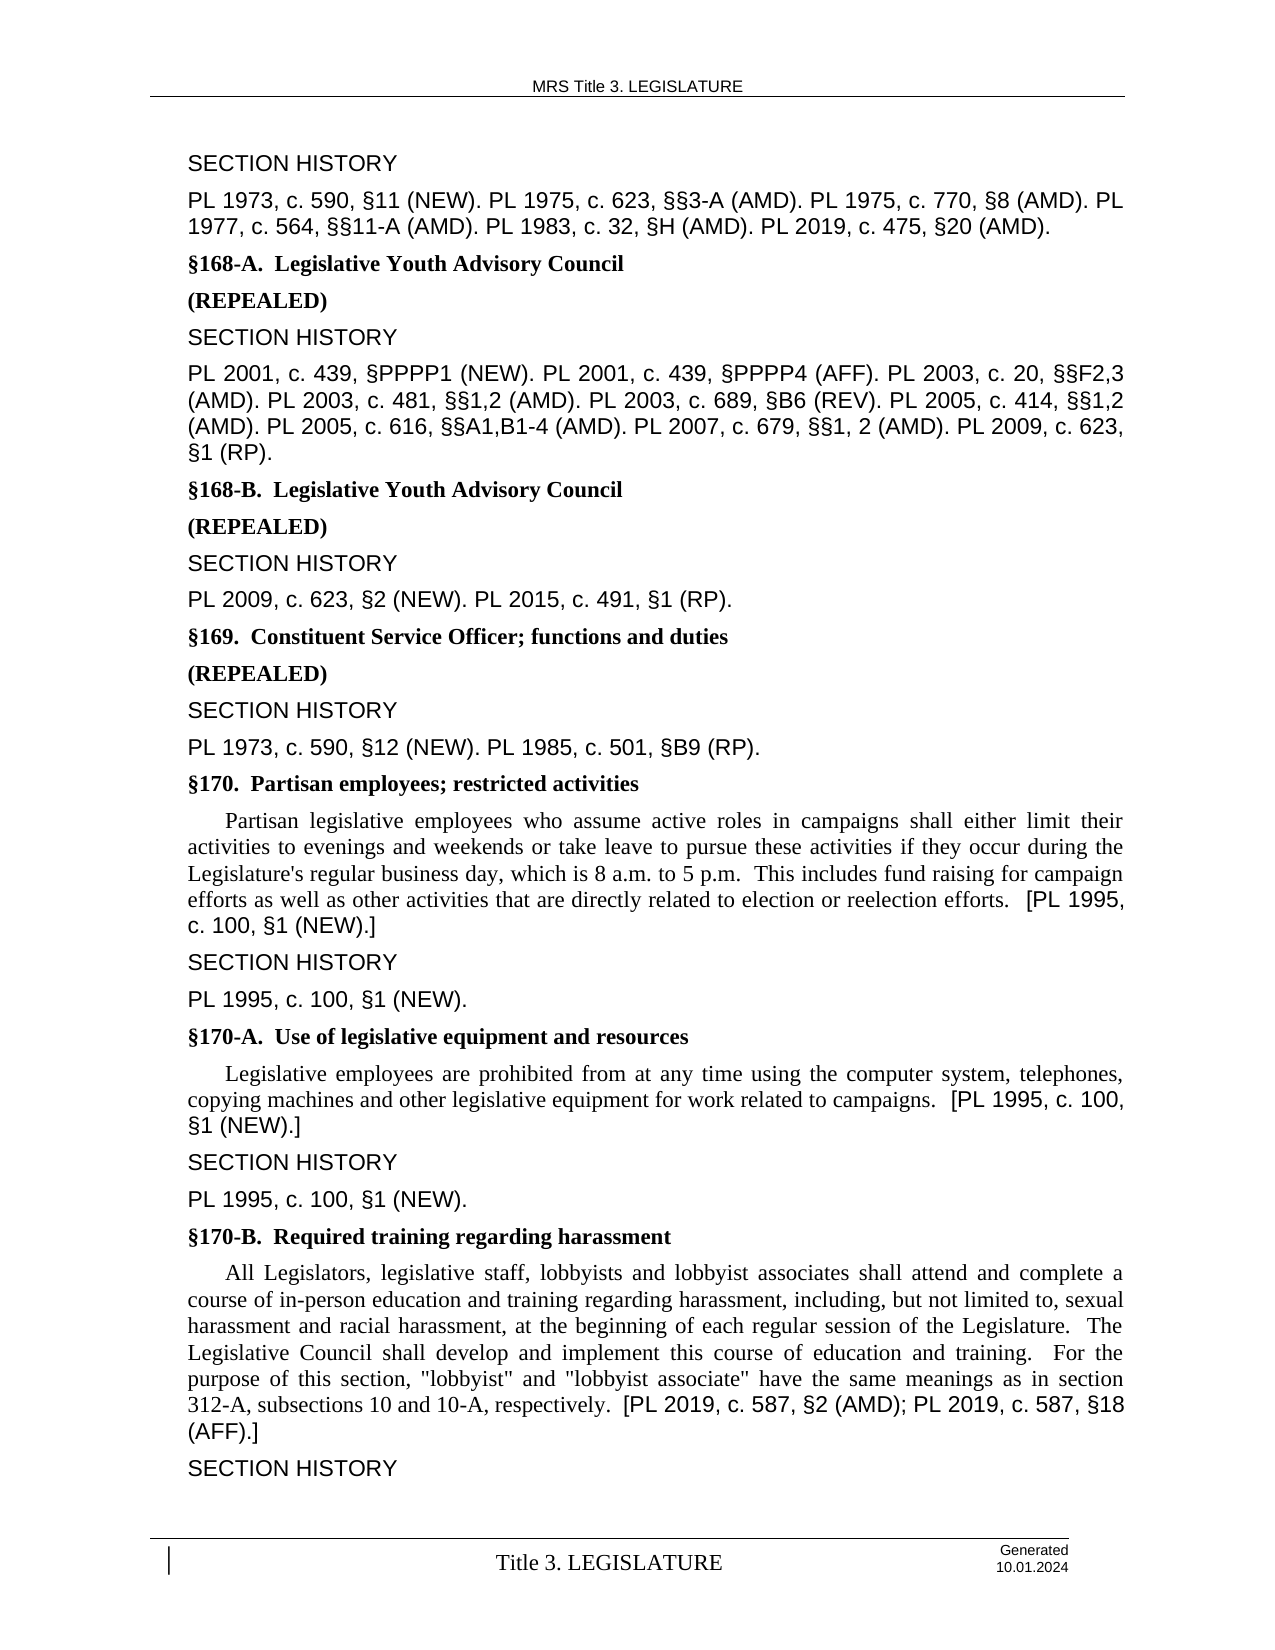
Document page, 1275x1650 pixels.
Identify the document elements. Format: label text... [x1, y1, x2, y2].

text SECTION HISTORY [187, 150, 1125, 176]
text SECTION HISTORY [187, 697, 1125, 723]
text (REPEALED) [187, 660, 1125, 686]
text §169. Constituent Service Officer; functions and duties [187, 623, 1125, 649]
text §170-B. Required training regarding harassment [187, 1223, 1125, 1249]
text §168-B. Legislative Youth Advisory Council [187, 476, 1125, 502]
text SECTION HISTORY [187, 549, 1125, 576]
text All Legislators, legislative staff, lobbyists and lobbyist associates shall attend and complete a course of in-person education and training regarding harassment, including, but not limited to, sexual harassment and racial harassment, at the beginning of each regular session of the Legislature. The Legislative Council shall develop and implement this course of education and training. For the purpose of this section, "lobbyist" and "lobbyist associate" have the same meanings as in section 312‑A, subsections 10 and 10‑A, respectively. [PL 2019, c. 587, §2 (AMD); PL 2019, c. 587, §18 (AFF).] [187, 1259, 1125, 1444]
text PL 1995, c. 100, §1 (NEW). [187, 986, 1125, 1012]
text SECTION HISTORY [187, 1454, 1125, 1481]
text PL 2001, c. 439, §PPPP1 (NEW). PL 2001, c. 439, §PPPP4 (AFF). PL 2003, c. 20, §§F2,3 (AMD). PL 2003, c. 481, §§1,2 (AMD). PL 2003, c. 689, §B6 (REV). PL 2005, c. 414, §§1,2 (AMD). PL 2005, c. 616, §§A1,B1-4 (AMD). PL 2007, c. 679, §§1, 2 (AMD). PL 2009, c. 623, §1 (RP). [187, 360, 1125, 466]
text (REPEALED) [187, 513, 1125, 539]
text PL 2009, c. 623, §2 (NEW). PL 2015, c. 491, §1 (RP). [187, 586, 1125, 613]
text Partisan legislative employees who assume active roles in campaigns shall either limit their activities to evenings and weekends or take leave to pursue these activities if they occur during the Legislature's regular business day, which is 8 a.m. to 5 p.m. This includes fund raising for campaign efforts as well as other activities that are directly related to election or reelection efforts. [PL 1995, c. 100, §1 (NEW).] [187, 807, 1125, 939]
text §170. Partisan employees; restricted activities [187, 770, 1125, 797]
text Legislative employees are prohibited from at any time using the computer system, telephones, copying machines and other legislative equipment for work related to campaigns. [PL 1995, c. 100, §1 (NEW).] [187, 1059, 1125, 1139]
text SECTION HISTORY [187, 323, 1125, 350]
text §170-A. Use of legislative equipment and resources [187, 1023, 1125, 1049]
text SECTION HISTORY [187, 1149, 1125, 1176]
text SECTION HISTORY [187, 949, 1125, 976]
text PL 1973, c. 590, §12 (NEW). PL 1985, c. 501, §B9 (RP). [187, 733, 1125, 760]
text §168-A. Legislative Youth Advisory Council [187, 250, 1125, 276]
text (REPEALED) [187, 287, 1125, 313]
text PL 1995, c. 100, §1 (NEW). [187, 1186, 1125, 1212]
text PL 1973, c. 590, §11 (NEW). PL 1975, c. 623, §§3-A (AMD). PL 1975, c. 770, §8 (AMD). PL 1977, c. 564, §§11-A (AMD). PL 1983, c. 32, §H (AMD). PL 2019, c. 475, §20 (AMD). [187, 187, 1125, 239]
